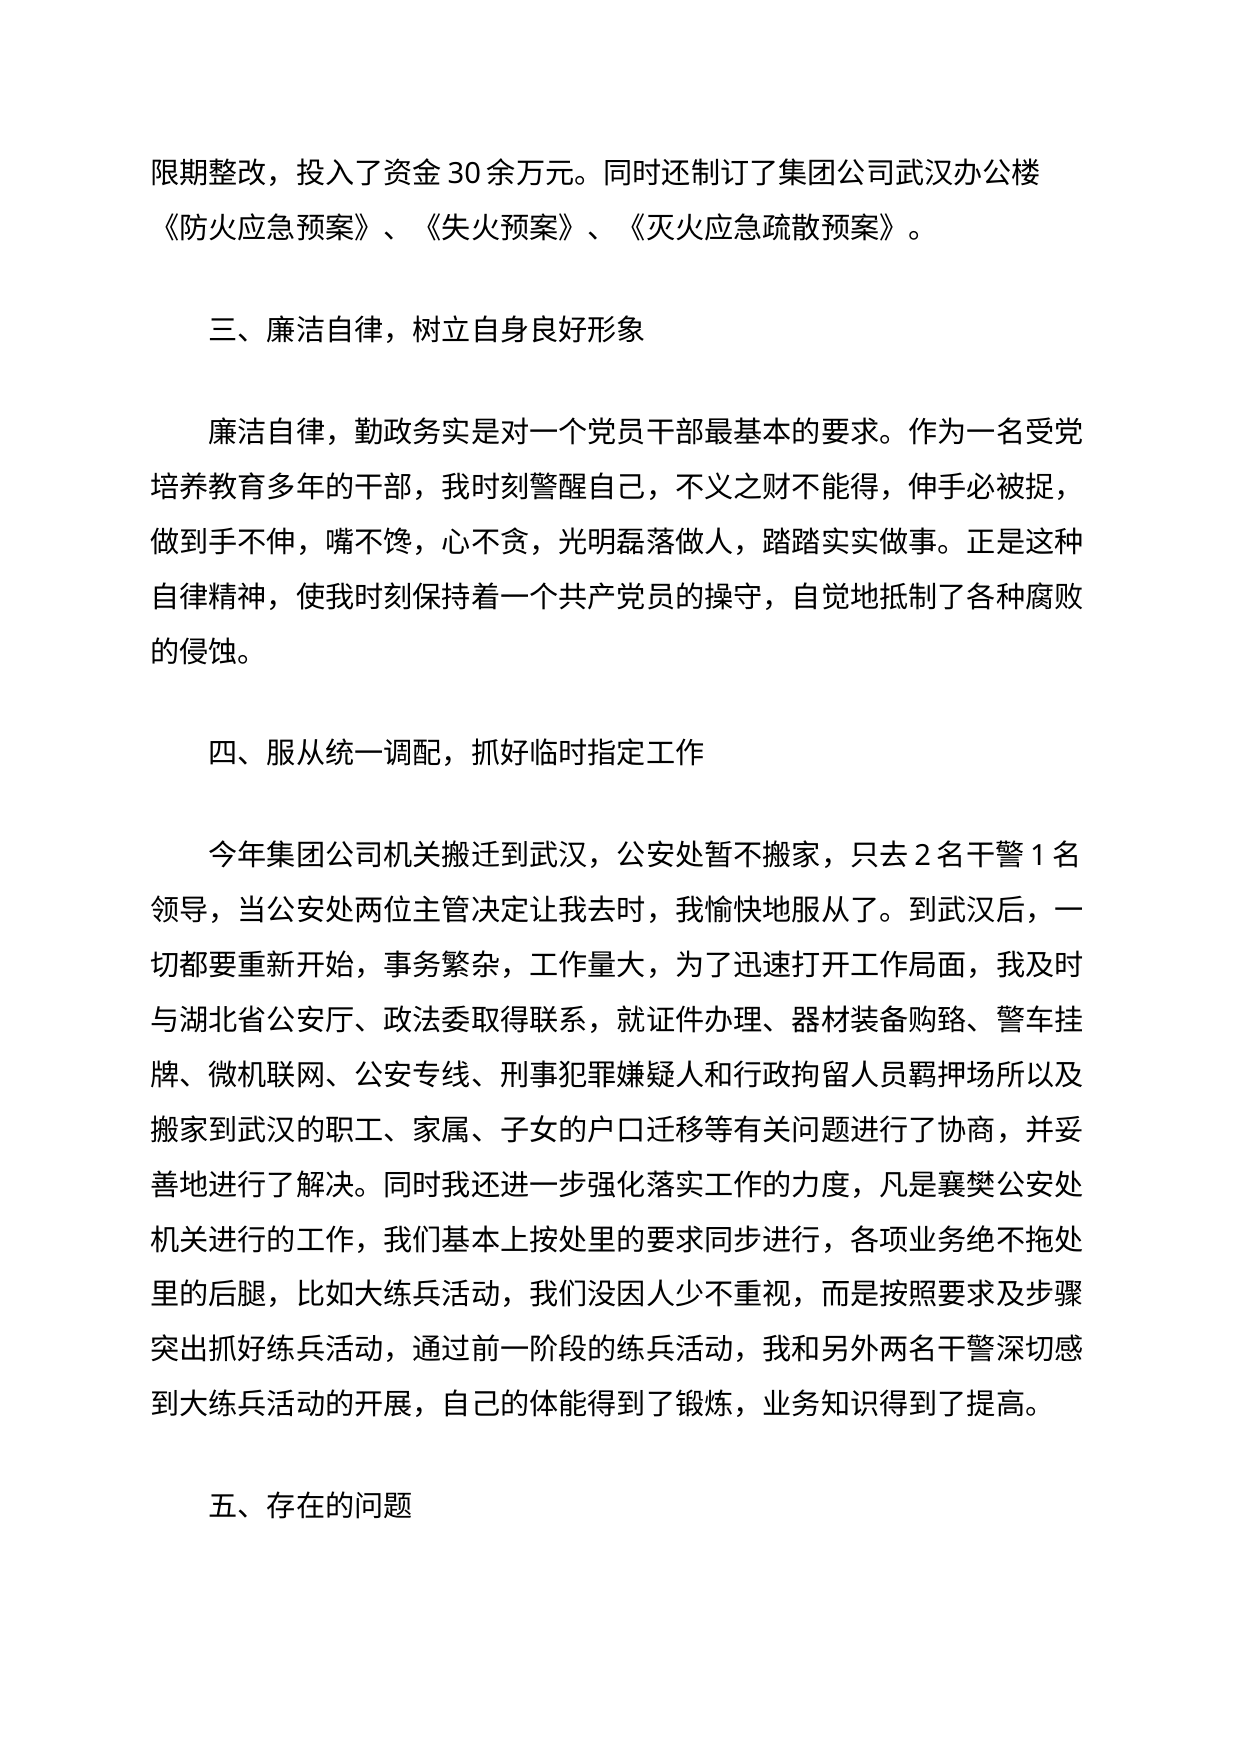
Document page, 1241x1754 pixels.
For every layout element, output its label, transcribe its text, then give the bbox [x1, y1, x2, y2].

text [150, 150, 1090, 247]
text 四、服从统一调配，抓好临时指定工作 [150, 730, 1090, 772]
text 廉洁自律，勤政务实是对一个党员干部最基本的要求。作为一名受党培养教育多年的干部，我时刻警醒自己，不义之财不能得，伸手必被捉，做到手不伸，嘴不馋，心不贪，光明磊落做人，踏踏实实做事。正是这种自律精神，使我时刻保持着一个共产党员的操守，自觉地抵制了各种腐败的侵蚀。 [150, 408, 1090, 670]
text 三、廉洁自律，树立自身良好形象 [150, 307, 1090, 349]
text 今年集团公司机关搬迁到武汉，公安处暂不搬家，只去2名干警1名领导，当公安处两位主管决定让我去时，我愉快地服从了。到武汉后，一切都要重新开始，事务繁杂，工作量大，为了迅速打开工作局面，我及时与湖北省公安厅、政法委取得联系，就证件办理、器材装备购臵、警车挂牌、微机联网、公安专线、刑事犯罪嫌疑人和行政拘留人员羁押场所以及搬家到武汉的职工、家属、子女的户口迁移等有关问题进行了协商，并妥善地进行了解决。同时我还进一步强化落实工作的力度，凡是襄樊公安处机关进行的工作，我们基本上按处里的要求同步进行，各项业务绝不拖处里的后腿，比如大练兵活动，我们没因人少不重视，而是按照要求及步骤突出抓好练兵活动，通过前一阶段的练兵活动，我和另外两名干警深切感到大练兵活动的开展，自己的体能得到了锻炼，业务知识得到了提高。 [150, 832, 1090, 1423]
text 五、存在的问题 [150, 1482, 1090, 1525]
